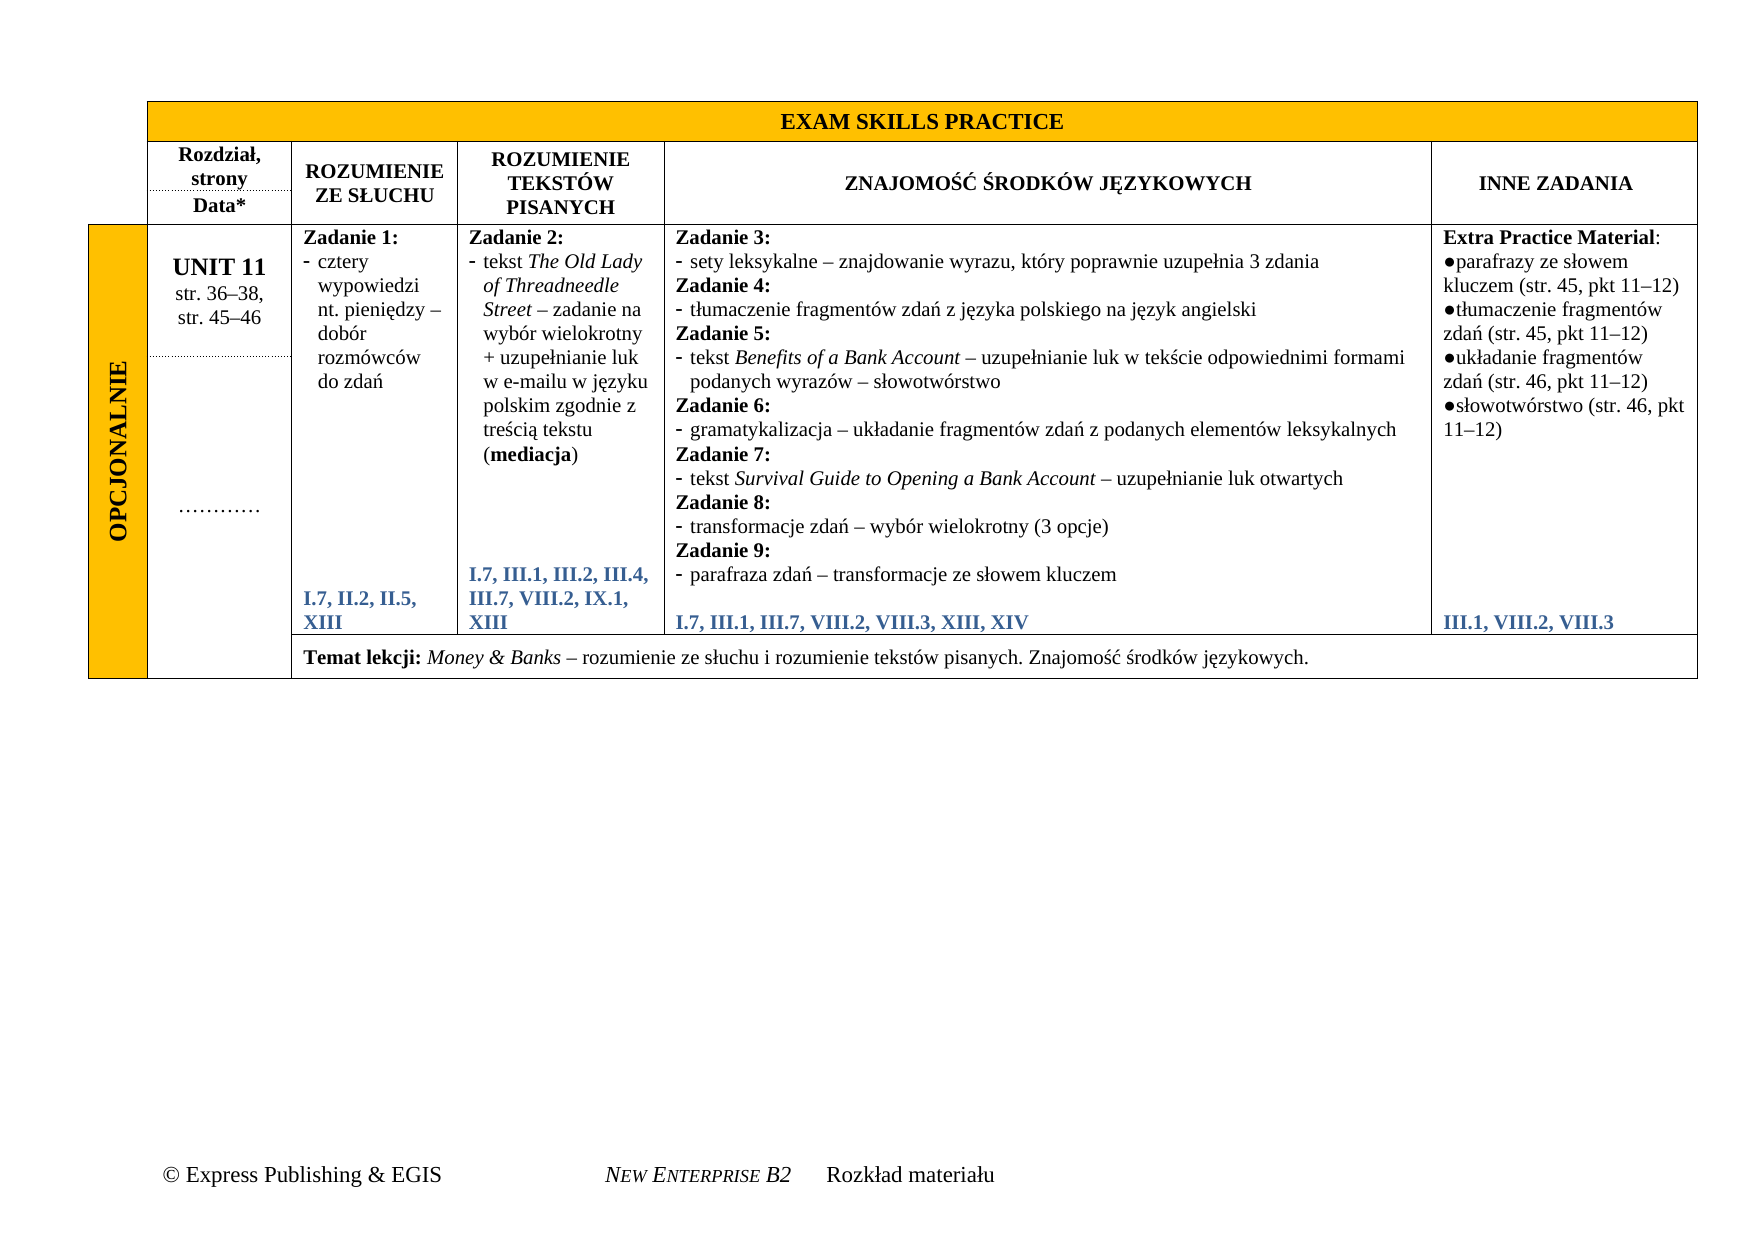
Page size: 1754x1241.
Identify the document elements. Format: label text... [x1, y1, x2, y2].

table_cell Extra Practice Material: ●parafrazy ze słowem kluczem (str. 45, pkt 11–12) ●tłumaczenie fragmentów zdań (str. 45, pkt 11–12) ●układanie fragmentów zdań (str. 46, pkt 11–12) ●słowotwórstwo (str. 46, pkt 11–12) III.1, VIII.2, VIII.3 [1432, 225, 1697, 634]
table_cell INNE ZADANIA [1432, 142, 1697, 224]
table_header EXAM SKILLS PRACTICE [148, 102, 1697, 141]
table_cell Zadanie 2: tekst The Old Lady of Threadneedle Street – zadanie na wybór wielokrotny + uzupełnianie luk w e-mailu w języku polskim zgodnie z treścią tekstu (mediacja) I.7, III.1, III.2, III.4, III.7, VIII.2, IX.1, XIII [458, 225, 664, 634]
table_cell UNIT 11 str. 36–38, str. 45–46 [148, 225, 291, 356]
table_cell Zadanie 3: sety leksykalne – znajdowanie wyrazu, który poprawnie uzupełnia 3 zdania Zadanie 4: tłumaczenie fragmentów zdań z języka polskiego na język angielski Zadanie 5: tekst Benefits of a Bank Account – uzupełnianie luk w tekście odpowiednimi formami podanych wyrazów – słowotwórstwo Zadanie 6: gramatykalizacja – układanie fragmentów zdań z podanych elementów leksykalnych Zadanie 7: tekst Survival Guide to Opening a Bank Account – uzupełnianie luk otwartych Zadanie 8: transformacje zdań – wybór wielokrotny (3 opcje) Zadanie 9: parafraza zdań – transformacje ze słowem kluczem I.7, III.1, III.7, VIII.2, VIII.3, XIII, XIV [665, 225, 1431, 634]
table_cell Rozdział, strony [148, 142, 291, 190]
table_cell Zadanie 1: cztery wypowiedzi nt. pieniędzy – dobór rozmówców do zdań I.7, II.2, II.5, XIII [292, 225, 457, 634]
table_cell Data* [148, 190, 291, 224]
table_cell Temat lekcji: Money & Banks – rozumienie ze słuchu i rozumienie tekstów pisanych. Znajomość środków językowych. [292, 635, 1697, 678]
table_cell ZNAJOMOŚĆ ŚRODKÓW JĘZYKOWYCH [665, 142, 1431, 224]
table_cell ROZUMIENIE TEKSTÓW PISANYCH [458, 142, 664, 224]
table_cell ………… [148, 356, 291, 678]
table_cell OPCJONALNIE [89, 225, 147, 678]
table_cell ROZUMIENIE ZE SŁUCHU [292, 142, 457, 224]
